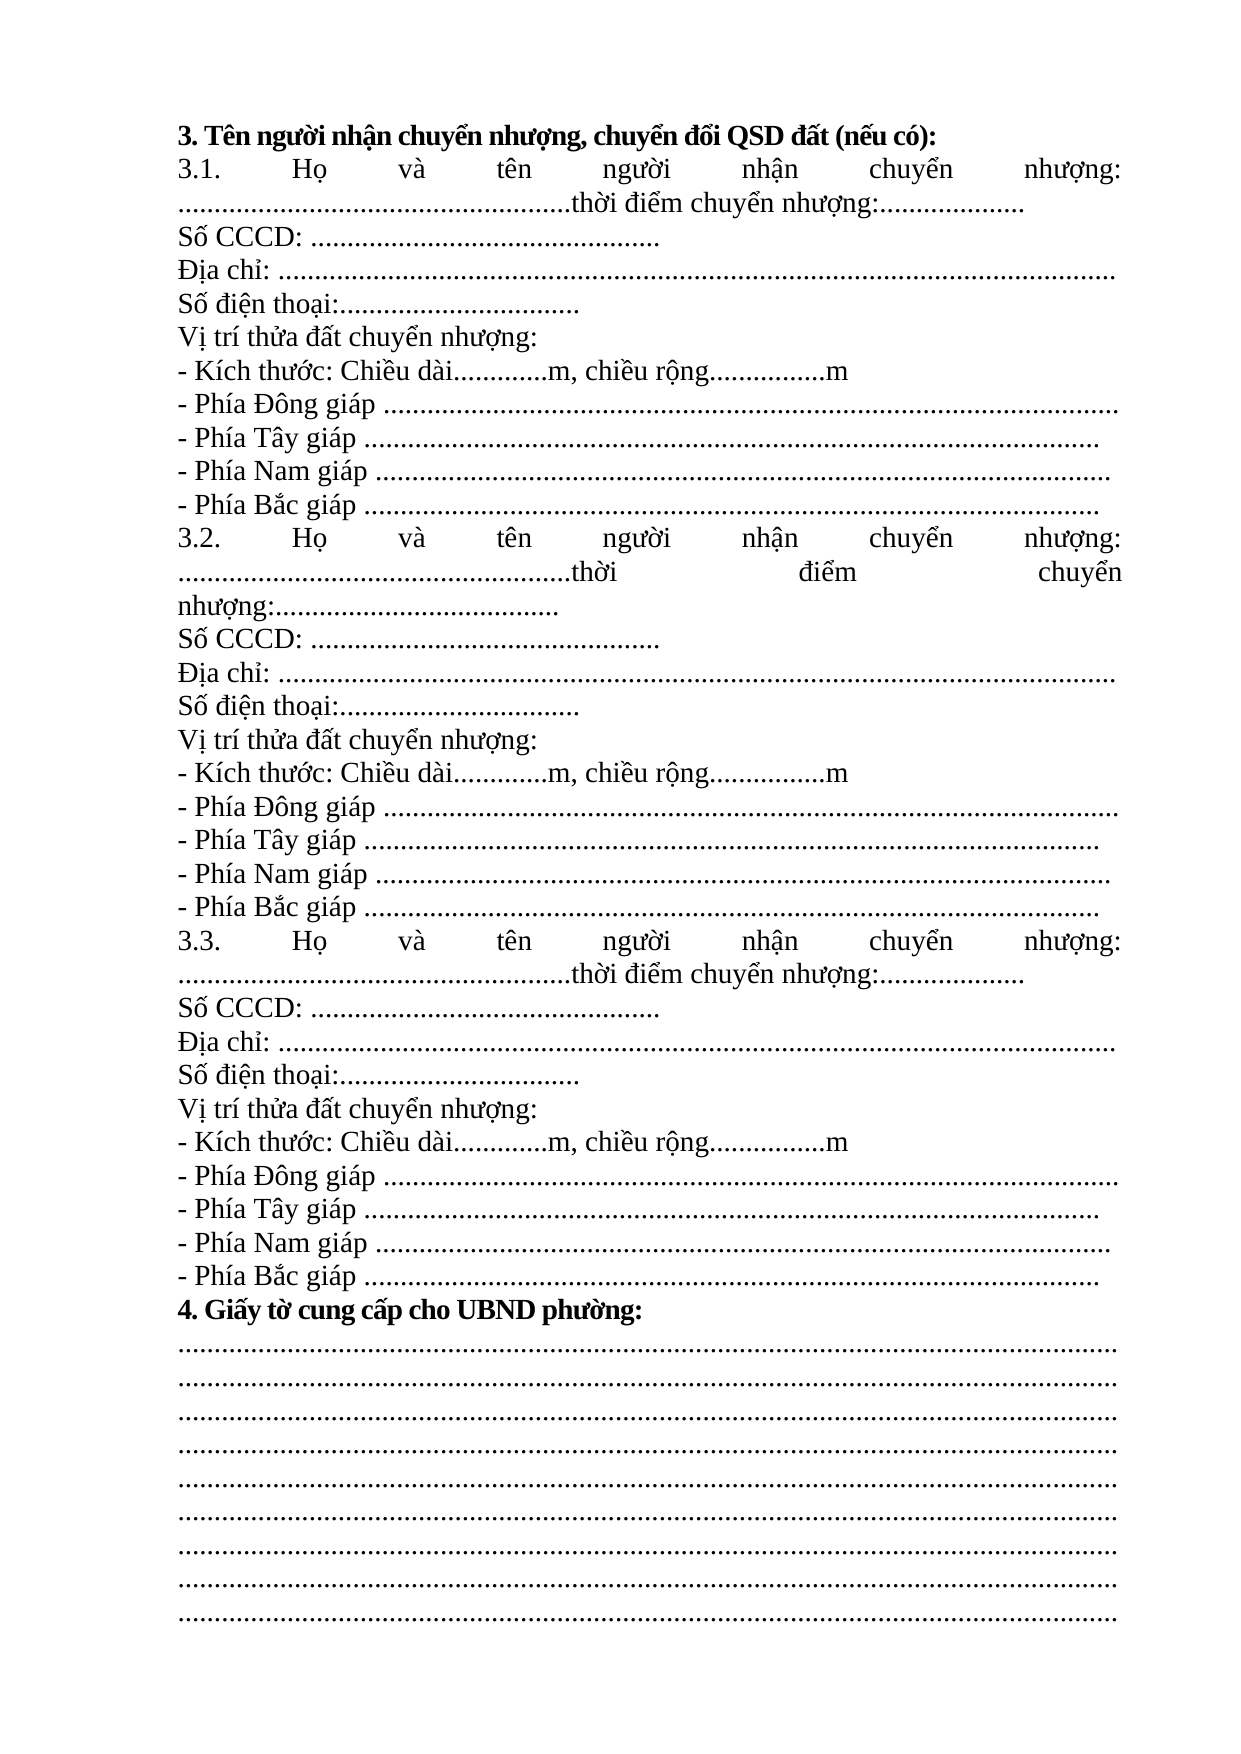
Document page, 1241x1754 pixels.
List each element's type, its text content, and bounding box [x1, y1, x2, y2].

text - Phía Đông giáp ..................................................................................................... [177, 789, 1122, 822]
text Số điện thoại:................................. [177, 286, 1122, 319]
text ................................................................................................................................. [177, 1393, 1122, 1426]
text 3.3. Họ và tên người nhận chuyển nhượng: ......................................................thời điểm chuyển nhượng:.................... [177, 923, 1122, 990]
text ................................................................................................................................. [177, 1359, 1122, 1393]
text Địa chỉ: ................................................................................................................... [177, 252, 1122, 286]
text - Phía Nam giáp ..................................................................................................... [177, 856, 1122, 889]
text - Phía Đông giáp ..................................................................................................... [177, 386, 1122, 420]
text Số CCCD: ................................................ [177, 990, 1122, 1024]
text ................................................................................................................................. [177, 1594, 1122, 1627]
text 3. Tên người nhận chuyển nhượng, chuyển đổi QSD đất (nếu có): [177, 118, 1122, 152]
text ................................................................................................................................. [177, 1527, 1122, 1560]
text - Kích thước: Chiều dài.............m, chiều rộng................m [177, 1124, 1122, 1158]
text Địa chỉ: ................................................................................................................... [177, 655, 1122, 688]
text ................................................................................................................................. [177, 1560, 1122, 1594]
text Số CCCD: ................................................ [177, 219, 1122, 252]
text ................................................................................................................................. [177, 1493, 1122, 1527]
text - Kích thước: Chiều dài.............m, chiều rộng................m [177, 353, 1122, 386]
text - Phía Bắc giáp ..................................................................................................... [177, 487, 1122, 521]
text ................................................................................................................................. [177, 1326, 1122, 1359]
text Vị trí thửa đất chuyển nhượng: [177, 1091, 1122, 1124]
text - Phía Tây giáp ..................................................................................................... [177, 822, 1122, 856]
text - Phía Đông giáp ..................................................................................................... [177, 1158, 1122, 1191]
text Vị trí thửa đất chuyển nhượng: [177, 319, 1122, 353]
text - Phía Bắc giáp ..................................................................................................... [177, 889, 1122, 923]
text Số CCCD: ................................................ [177, 621, 1122, 655]
text 3.1. Họ và tên người nhận chuyển nhượng: ......................................................thời điểm chuyển nhượng:.................... [177, 152, 1122, 219]
text Số điện thoại:................................. [177, 688, 1122, 722]
text Vị trí thửa đất chuyển nhượng: [177, 722, 1122, 755]
text - Phía Tây giáp ..................................................................................................... [177, 1191, 1122, 1225]
text - Phía Nam giáp ..................................................................................................... [177, 453, 1122, 487]
text - Phía Tây giáp ..................................................................................................... [177, 420, 1122, 453]
text - Phía Bắc giáp ..................................................................................................... [177, 1258, 1122, 1292]
text 3.2. Họ và tên người nhận chuyển nhượng: ......................................................thời điểm chuyển nhượng:....................................... [177, 521, 1122, 621]
text ................................................................................................................................. [177, 1426, 1122, 1460]
text ................................................................................................................................. [177, 1460, 1122, 1493]
text - Kích thước: Chiều dài.............m, chiều rộng................m [177, 755, 1122, 789]
text - Phía Nam giáp ..................................................................................................... [177, 1225, 1122, 1258]
text Địa chỉ: ................................................................................................................... [177, 1024, 1122, 1057]
text Số điện thoại:................................. [177, 1057, 1122, 1091]
text 4. Giấy tờ cung cấp cho UBND phường: [177, 1292, 1122, 1326]
